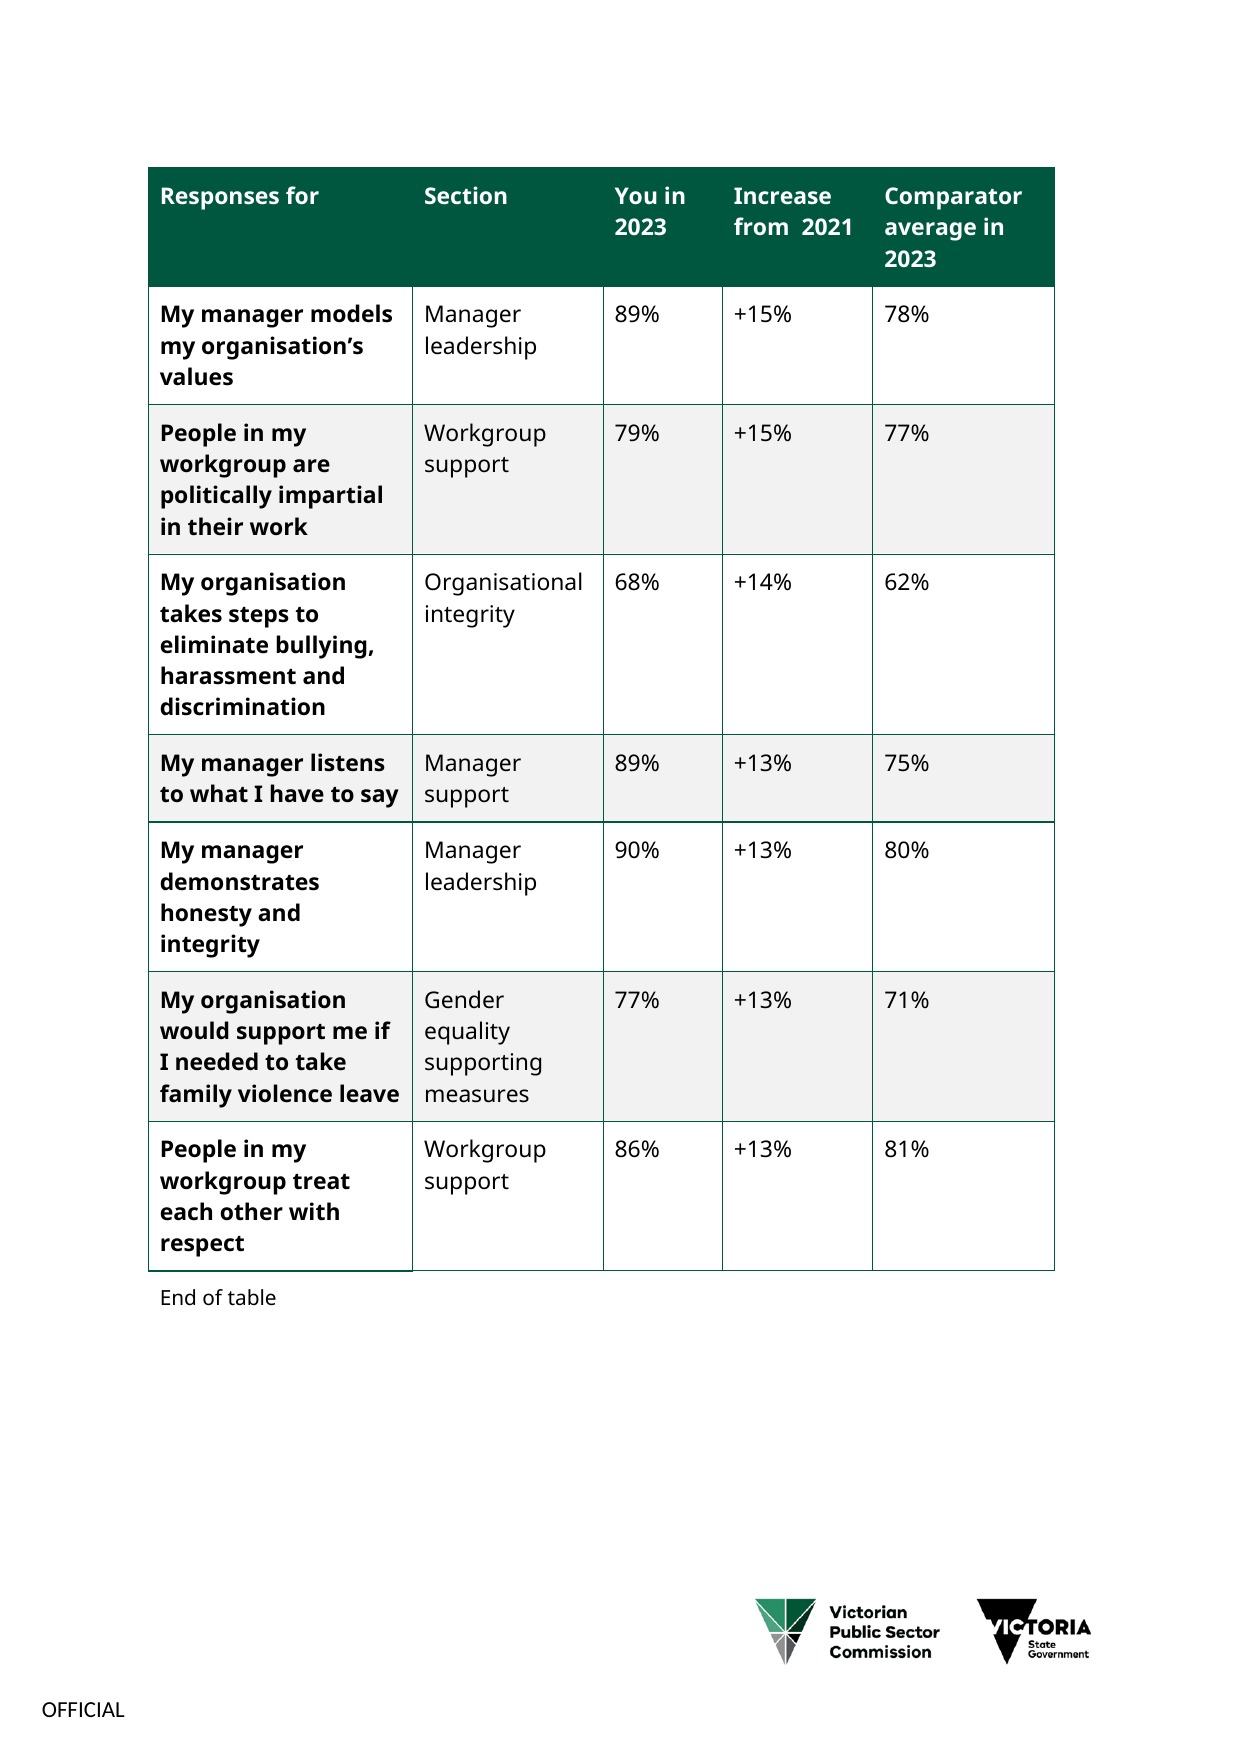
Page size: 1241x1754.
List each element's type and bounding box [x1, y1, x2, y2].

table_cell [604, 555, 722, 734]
picture [754, 1598, 1093, 1666]
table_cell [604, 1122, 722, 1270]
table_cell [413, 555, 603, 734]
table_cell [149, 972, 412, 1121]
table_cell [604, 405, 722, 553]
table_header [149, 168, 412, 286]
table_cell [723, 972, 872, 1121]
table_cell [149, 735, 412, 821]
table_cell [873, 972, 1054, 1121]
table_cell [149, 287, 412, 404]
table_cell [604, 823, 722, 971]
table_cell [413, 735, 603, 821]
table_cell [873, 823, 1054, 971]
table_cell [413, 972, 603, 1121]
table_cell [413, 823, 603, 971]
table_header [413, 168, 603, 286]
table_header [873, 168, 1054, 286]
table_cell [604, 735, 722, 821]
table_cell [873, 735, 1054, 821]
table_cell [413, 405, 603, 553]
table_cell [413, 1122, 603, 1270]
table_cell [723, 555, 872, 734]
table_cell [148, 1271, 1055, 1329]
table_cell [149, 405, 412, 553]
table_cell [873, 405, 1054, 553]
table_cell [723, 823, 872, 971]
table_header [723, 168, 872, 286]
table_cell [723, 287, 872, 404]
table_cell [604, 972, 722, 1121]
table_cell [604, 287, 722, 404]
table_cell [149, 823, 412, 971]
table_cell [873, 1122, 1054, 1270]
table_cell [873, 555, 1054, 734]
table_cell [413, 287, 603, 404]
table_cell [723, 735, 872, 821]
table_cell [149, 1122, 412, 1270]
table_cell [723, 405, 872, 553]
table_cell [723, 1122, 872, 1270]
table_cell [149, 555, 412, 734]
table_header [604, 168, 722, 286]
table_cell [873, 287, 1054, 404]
